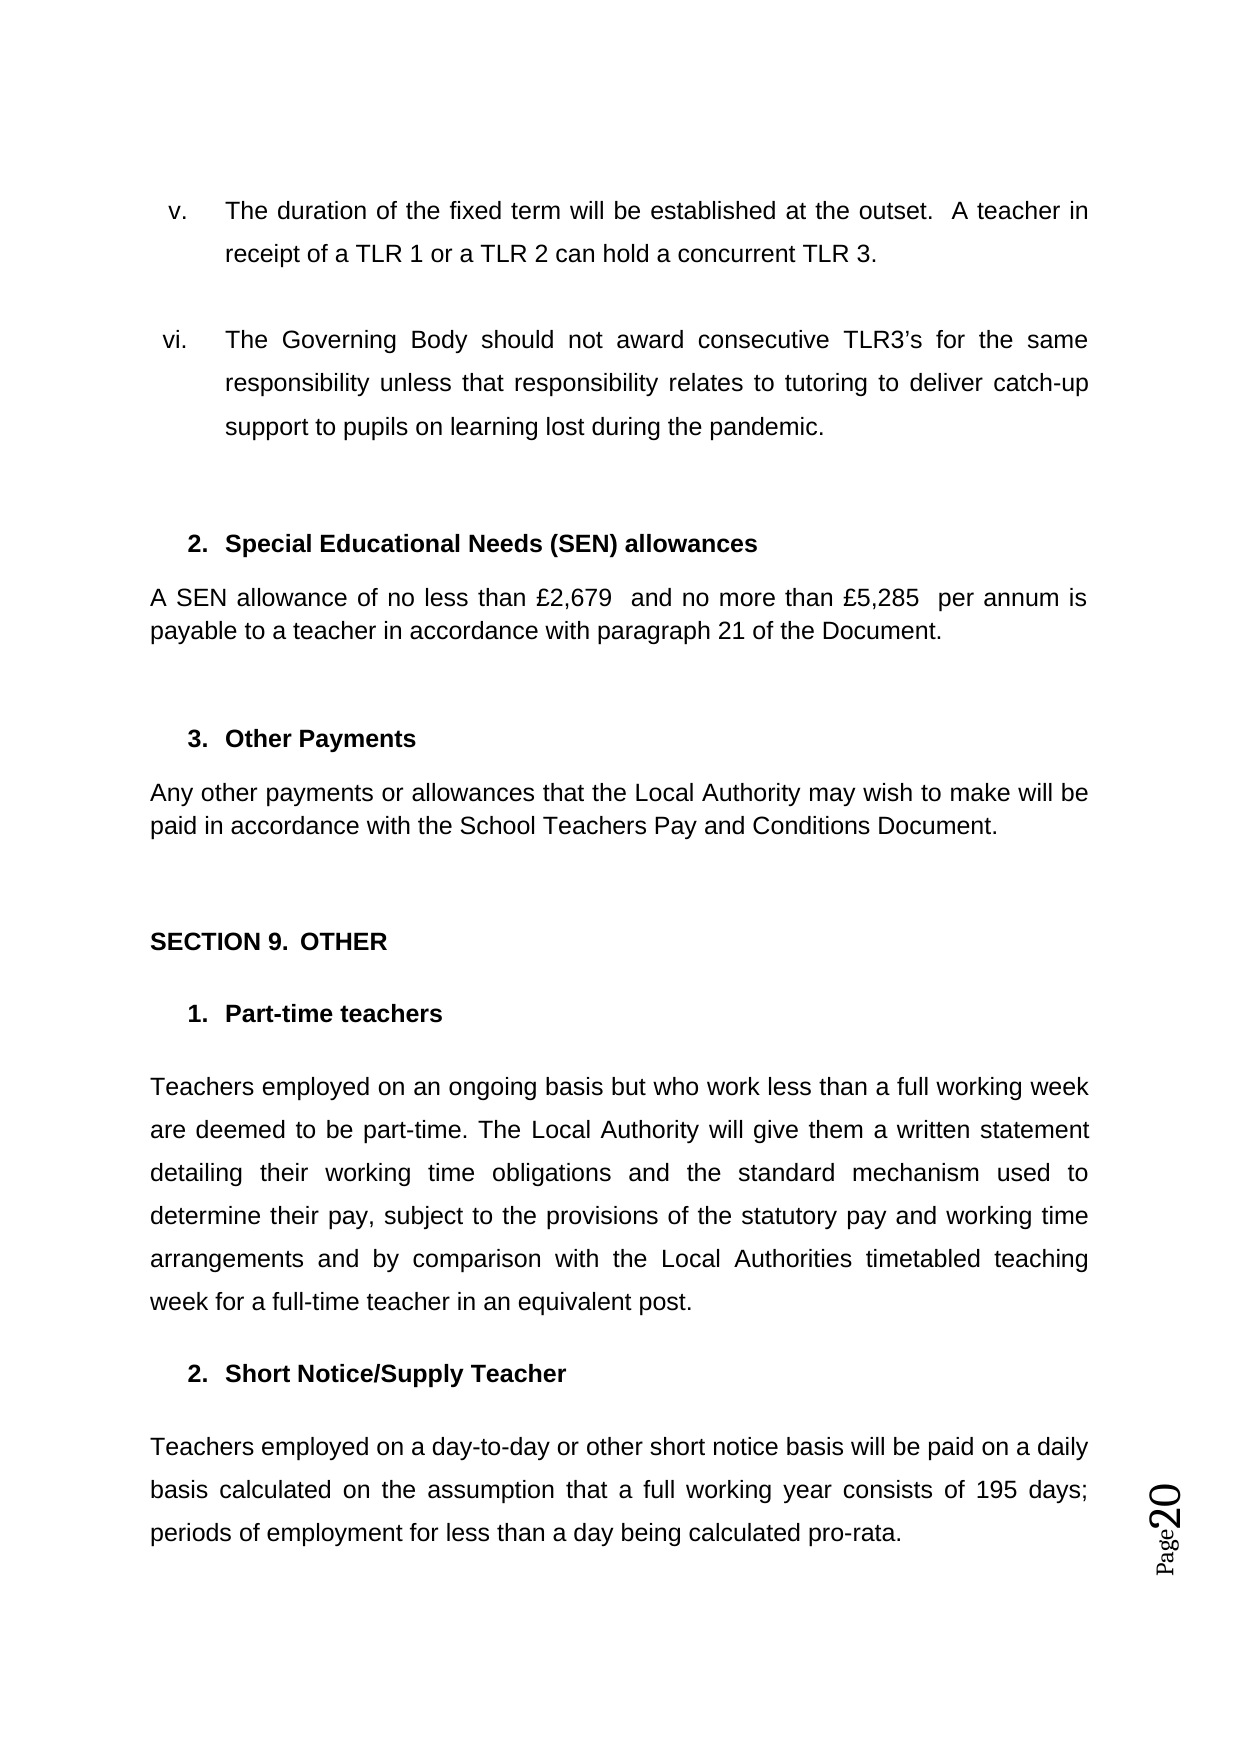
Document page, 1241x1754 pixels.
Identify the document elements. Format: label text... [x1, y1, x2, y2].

list Part-time teachers [187, 999, 1090, 1028]
list Other Payments [187, 724, 1090, 753]
text Teachers employed on a day-to-day or other short notice basis will be paid on a daily basis calculated on the assumption that a full working year consists of 195 days; periods of employment for less than a day being calculated pro-rata. [150, 1432, 1090, 1547]
list Special Educational Needs (SEN) allowances [187, 529, 1090, 558]
text SECTION 9. OTHER [150, 927, 1090, 956]
text Any other payments or allowances that the Local Authority may wish to make will be paid in accordance with the School Teachers Pay and Conditions Document. [150, 778, 1090, 839]
text Teachers employed on an ongoing basis but who work less than a full working week are deemed to be part-time. The Local Authority will give them a written statement detailing their working time obligations and the standard mechanism used to determine their pay, subject to the provisions of the statutory pay and working time arrangements and by comparison with the Local Authorities timetabled teaching week for a full-time teacher in an equivalent post. [150, 1071, 1090, 1316]
list The Governing Body should not award consecutive TLR3’s for the same responsibility unless that responsibility relates to tutoring to deliver catch-up support to pupils on learning lost during the pandemic. [187, 325, 1090, 440]
list Short Notice/Supply Teacher [187, 1359, 1090, 1388]
text A SEN allowance of no less than £2,679 and no more than £5,285 per annum is payable to a teacher in accordance with paragraph 21 of the Document. [150, 583, 1090, 645]
list The duration of the fixed term will be established at the outset. A teacher in receipt of a TLR 1 or a TLR 2 can hold a concurrent TLR 3. [187, 196, 1090, 268]
